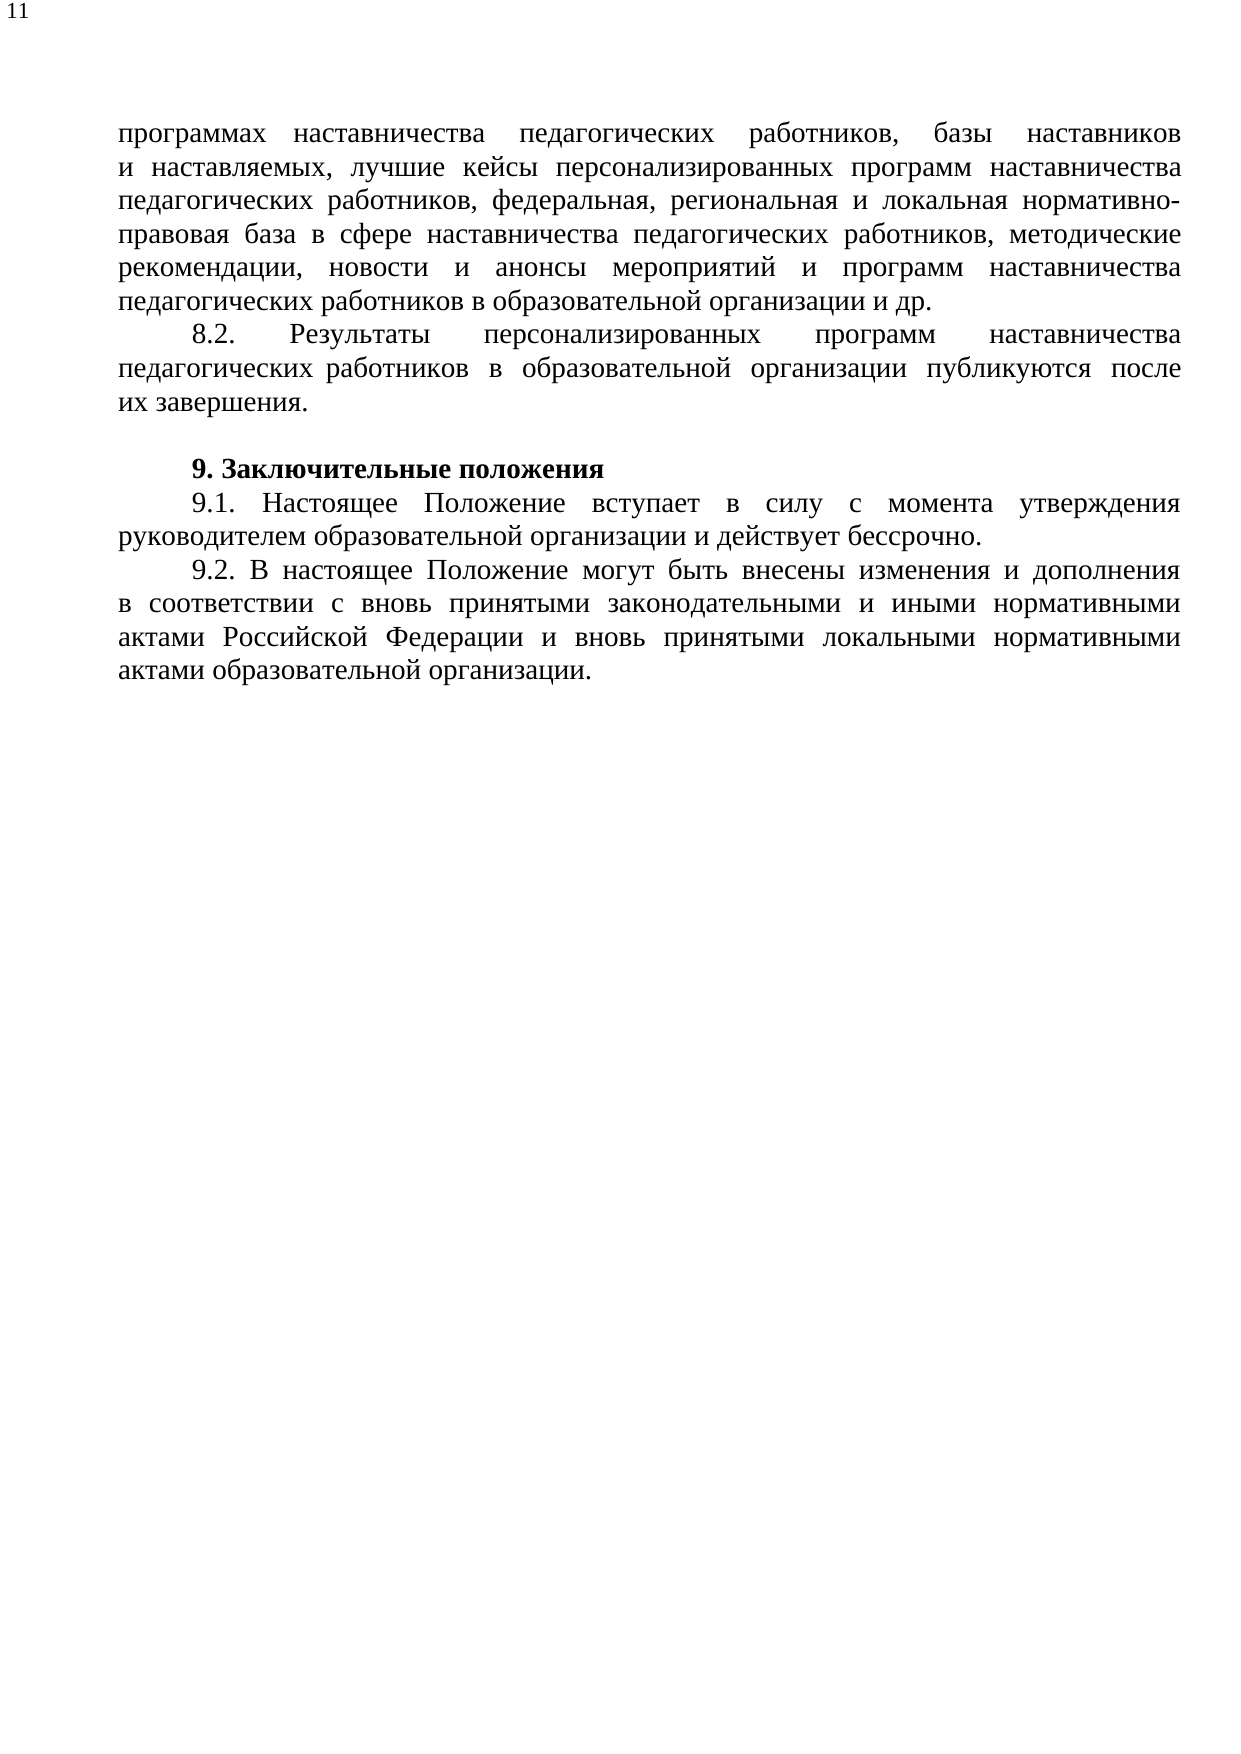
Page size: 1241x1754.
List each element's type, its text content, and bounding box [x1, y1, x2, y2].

text программах наставничества педагогических работников, базы наставников и наставляемых, лучшие кейсы персонализированных программ наставничества педагогических работников, федеральная, региональная и локальная нормативно- правовая база в сфере наставничества педагогических работников, методические рекомендации, новости и анонсы мероприятий и программ наставничества педагогических работников в образовательной организации и др. [118, 115, 1182, 317]
list Настоящее Положение вступает в силу с момента утверждения руководителем образовательной организации и действует бессрочно. [118, 485, 1181, 552]
subtitle Заключительные положения [192, 451, 1209, 485]
list В настоящее Положение могут быть внесены изменения и дополнения в соответствии с вновь принятыми законодательными и иными нормативными актами Российской Федерации и вновь принятыми локальными нормативными актами образовательной организации. [118, 552, 1181, 686]
list Результаты персонализированных программ наставничества педагогических работников в образовательной организации публикуются после их завершения. [118, 317, 1181, 417]
